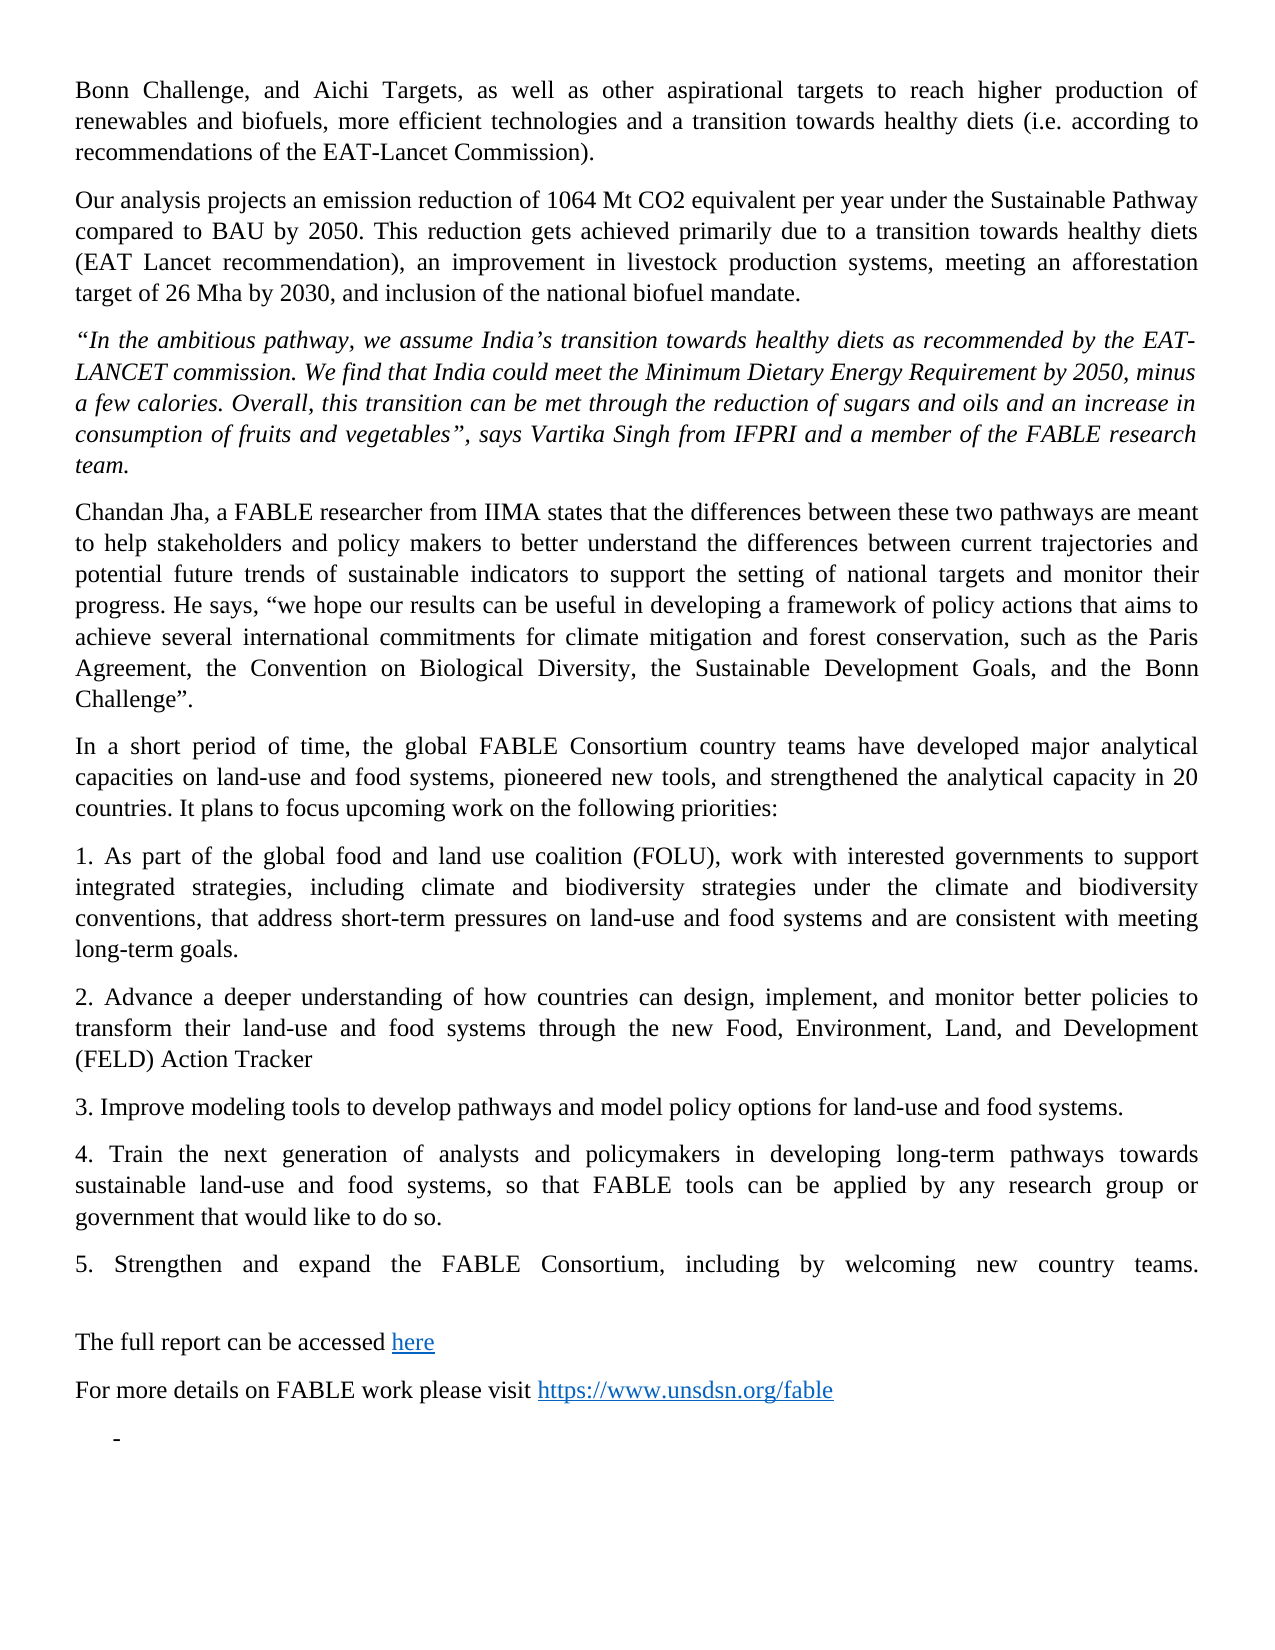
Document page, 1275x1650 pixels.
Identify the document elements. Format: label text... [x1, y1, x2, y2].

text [75, 75, 1200, 166]
text 5. Strengthen and expand the FABLE Consortium, including by welcoming new country teams. [75, 1249, 1200, 1308]
text Our analysis projects an emission reduction of 1064 Mt CO2 equivalent per year under the Sustainable Pathway compared to BAU by 2050. This reduction gets achieved primarily due to a transition towards healthy diets (EAT Lancet recommendation), an improvement in livestock production systems, meeting an afforestation target of 26 Mha by 2030, and inclusion of the national biofuel mandate. [75, 185, 1200, 307]
text “In the ambitious pathway, we assume India’s transition towards healthy diets as recommended by the EAT-LANCET commission. We find that India could meet the Minimum Dietary Energy Requirement by 2050, minus a few calories. Overall, this transition can be met through the reduction of sugars and oils and an increase in consumption of fruits and vegetables”, says Vartika Singh from IFPRI and a member of the FABLE research team. [75, 326, 1200, 478]
text 3. Improve modeling tools to develop pathways and model policy options for land-use and food systems. [75, 1092, 1200, 1121]
text The full report can be accessed here [75, 1327, 1200, 1356]
text In a short period of time, the global FABLE Consortium country teams have developed major analytical capacities on land-use and food systems, pioneered new tools, and strengthened the analytical capacity in 20 countries. It plans to focus upcoming work on the following priorities: [75, 731, 1200, 822]
text 4. Train the next generation of analysts and policymakers in developing long-term pathways towards sustainable land-use and food systems, so that FABLE tools can be applied by any research group or government that would like to do so. [75, 1139, 1200, 1230]
text Chandan Jha, a FABLE researcher from IIMA states that the differences between these two pathways are meant to help stakeholders and policy makers to better understand the differences between current trajectories and potential future trends of sustainable indicators to support the setting of national targets and monitor their progress. He says, “we hope our results can be useful in developing a framework of policy actions that aims to achieve several international commitments for climate mitigation and forest conservation, such as the Paris Agreement, the Convention on Biological Diversity, the Sustainable Development Goals, and the Bonn Challenge”. [75, 497, 1200, 712]
text 1. As part of the global food and land use coalition (FOLU), work with interested governments to support integrated strategies, including climate and biodiversity strategies under the climate and biodiversity conventions, that address short-term pressures on land-use and food systems and are consistent with meeting long-term goals. [75, 841, 1200, 963]
text For more details on FABLE work please visit https://www.unsdsn.org/fable [75, 1375, 1200, 1404]
text 2. Advance a deeper understanding of how countries can design, implement, and monitor better policies to transform their land-use and food systems through the new Food, Environment, Land, and Development (FELD) Action Tracker [75, 982, 1200, 1073]
